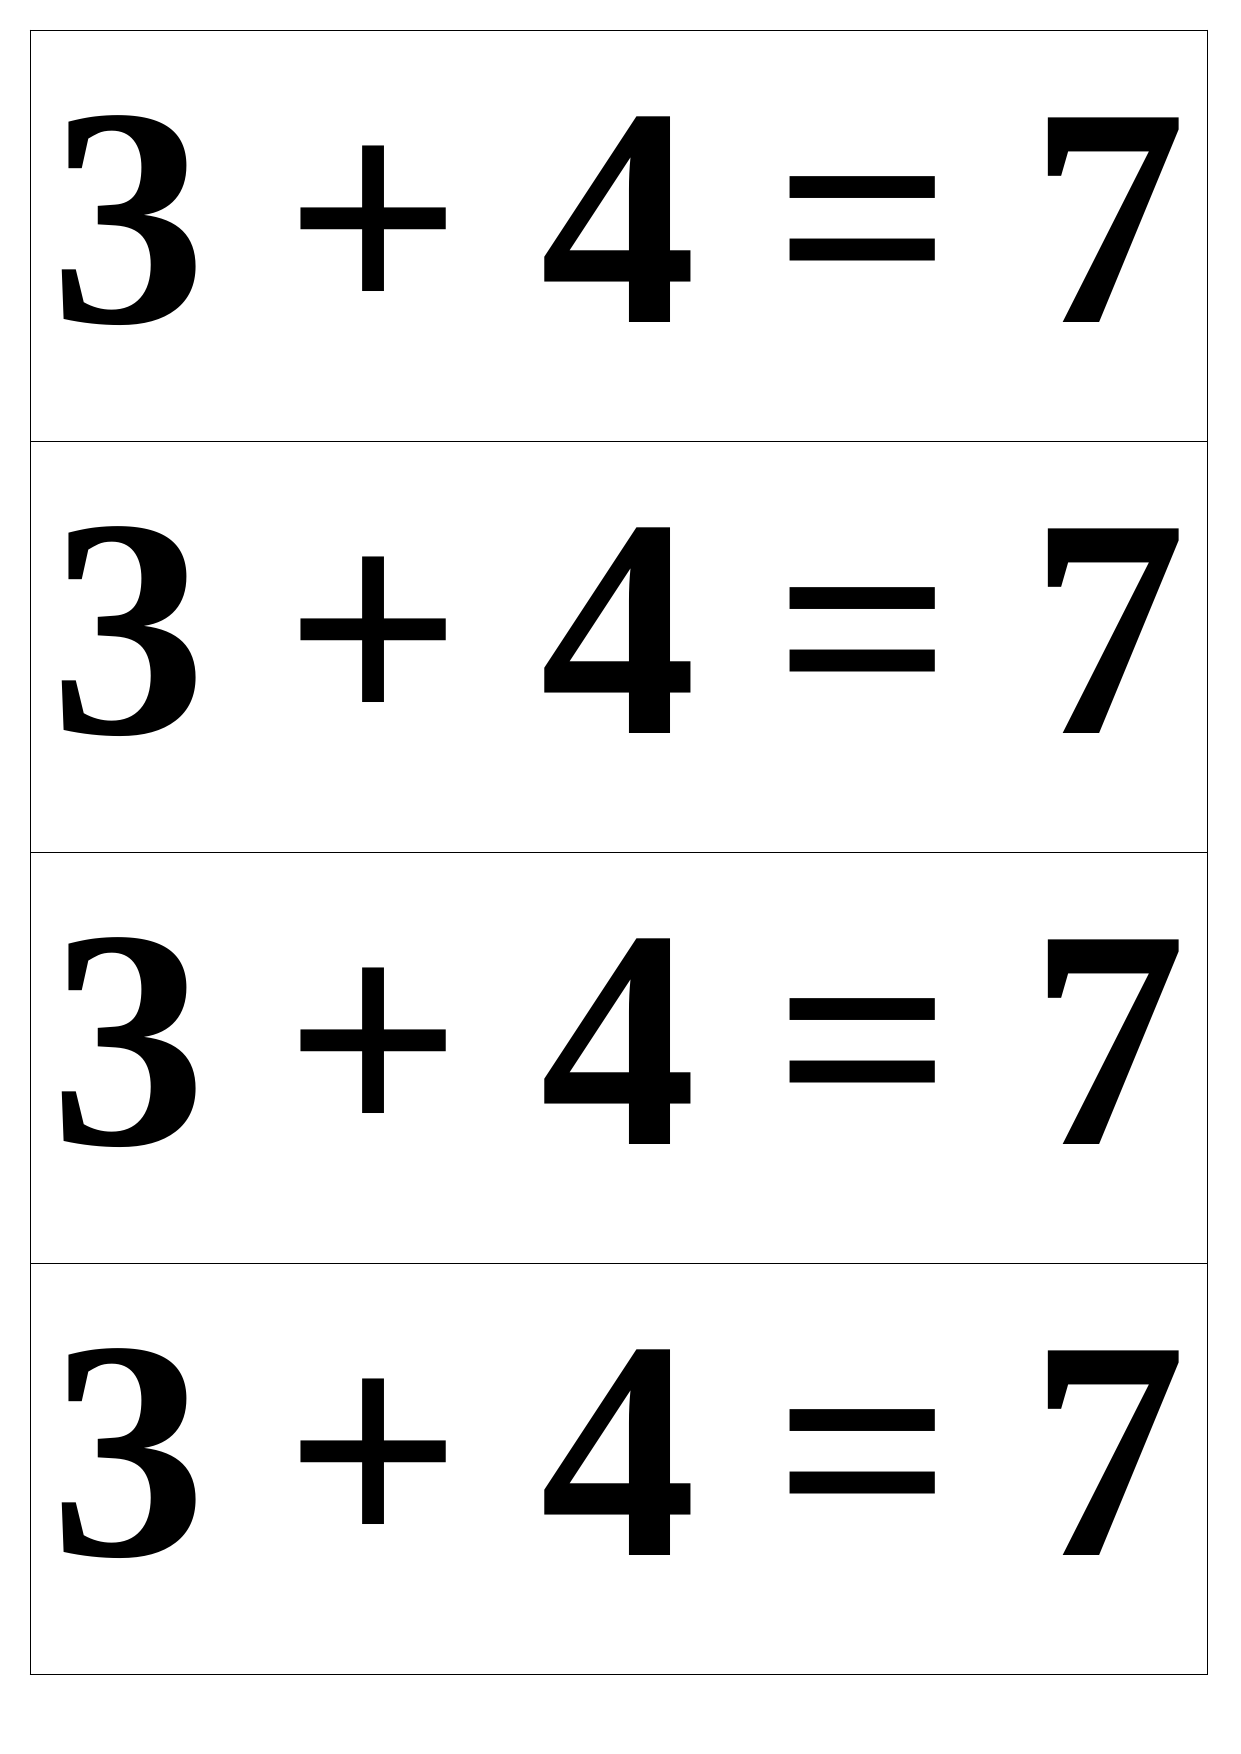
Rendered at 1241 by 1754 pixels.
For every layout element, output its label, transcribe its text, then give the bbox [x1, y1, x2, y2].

table_cell 3 + 4 = 7 [31, 442, 1207, 852]
table_cell 3 + 4 = 7 [31, 853, 1207, 1263]
table_cell 3 + 4 = 7 [31, 1264, 1207, 1674]
table_header 3 + 4 = 7 [31, 31, 1207, 441]
